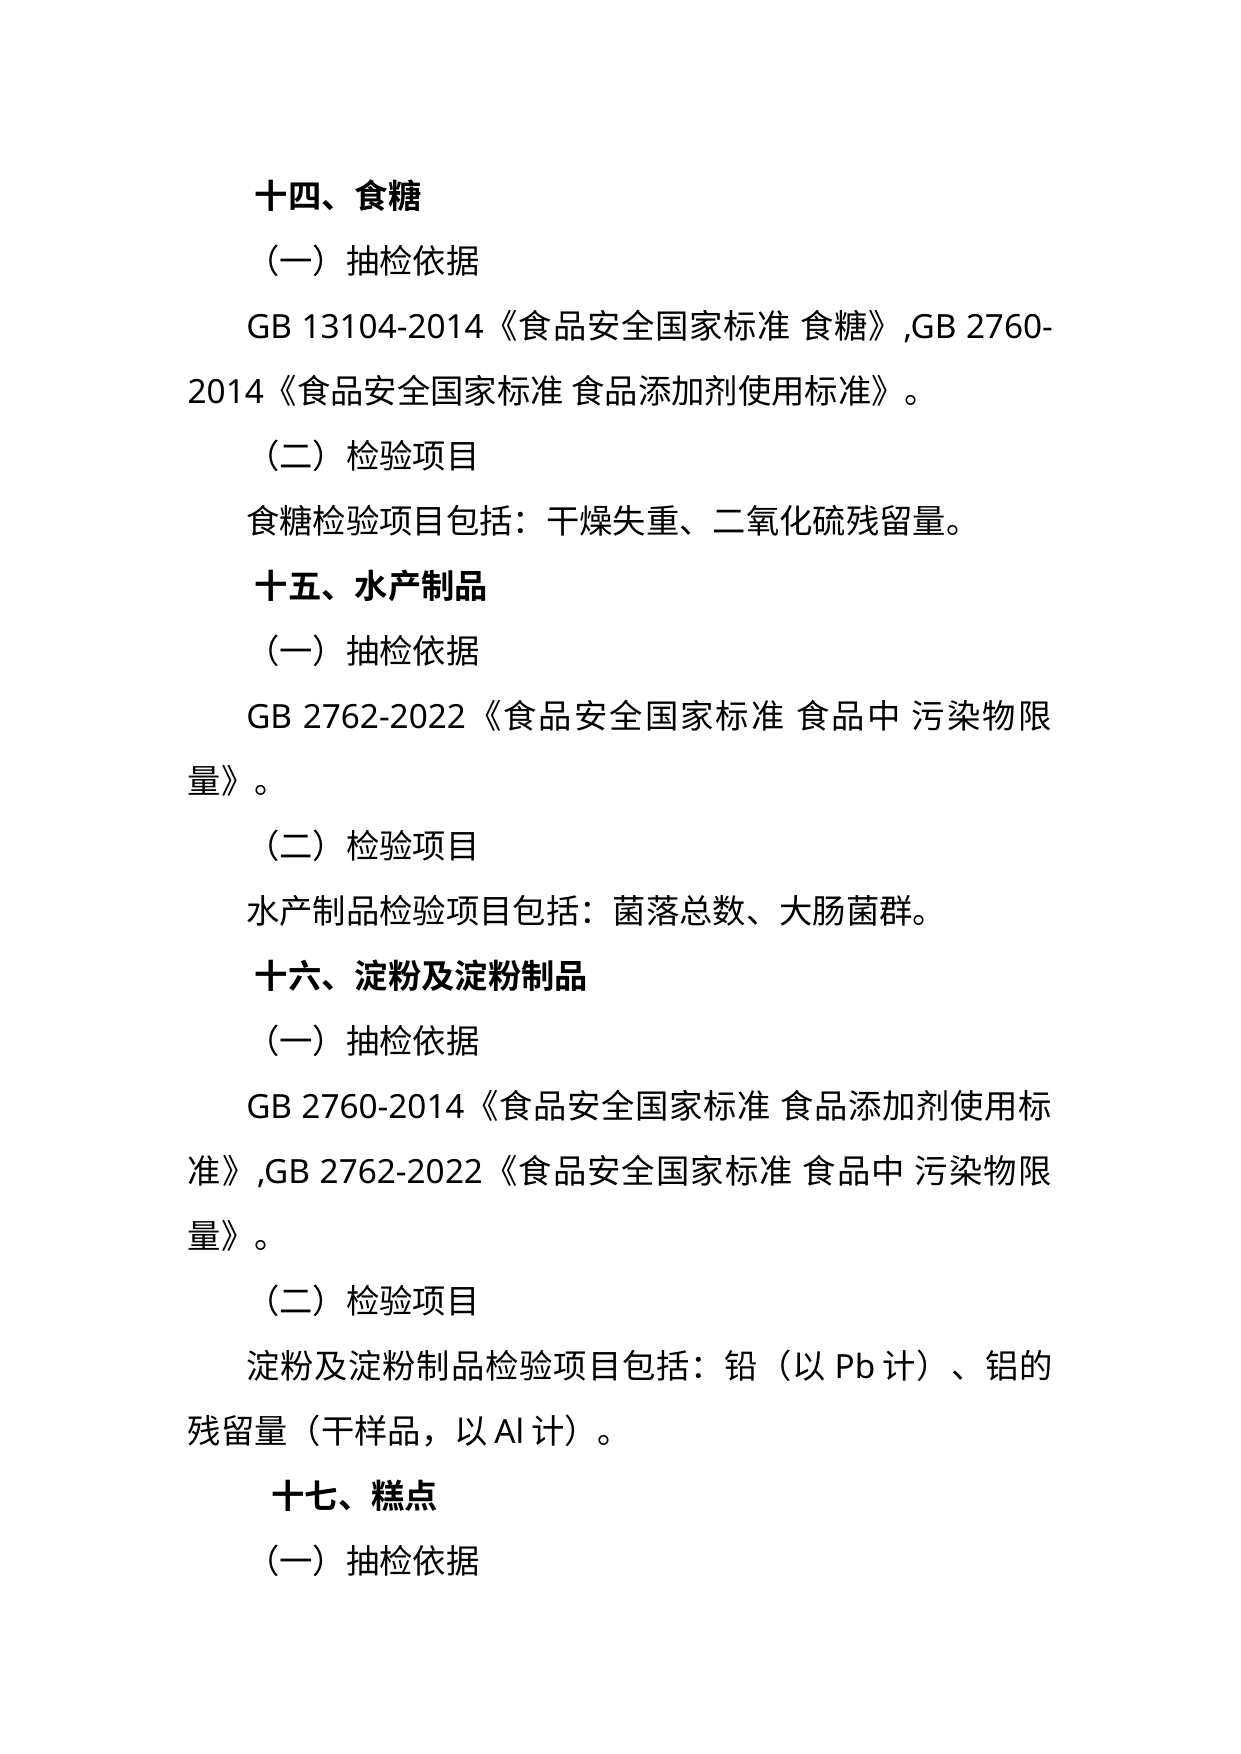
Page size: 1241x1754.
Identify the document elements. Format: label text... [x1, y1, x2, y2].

text 食糖检验项目包括：干燥失重、二氧化硫残留量。 [187, 487, 1053, 552]
text 淀粉及淀粉制品检验项目包括：铅（以Pb计）、铝的残留量（干样品，以Al计）。 [187, 1332, 1053, 1462]
text （二）检验项目 [187, 1267, 1053, 1332]
text （一）抽检依据 [187, 1527, 1053, 1592]
text GB 13104-2014《食品安全国家标准 食糖》,GB 2760-2014《食品安全国家标准 食品添加剂使用标准》。 [187, 292, 1053, 422]
text 十五、水产制品 [187, 552, 1053, 617]
text （一）抽检依据 [187, 227, 1053, 292]
text GB 2760-2014《食品安全国家标准 食品添加剂使用标准》,GB 2762-2022《食品安全国家标准 食品中 污染物限量》。 [187, 1072, 1053, 1267]
text （一）抽检依据 [187, 1007, 1053, 1072]
text GB 2762-2022《食品安全国家标准 食品中 污染物限量》。 [187, 682, 1053, 812]
text （二）检验项目 [187, 422, 1053, 487]
text （二）检验项目 [187, 812, 1053, 877]
text 水产制品检验项目包括：菌落总数、大肠菌群。 [187, 877, 1053, 942]
text 十六、淀粉及淀粉制品 [187, 942, 1053, 1007]
text （一）抽检依据 [187, 617, 1053, 682]
text 十四、食糖 [187, 162, 1053, 227]
text 十七、糕点 [187, 1462, 1053, 1527]
